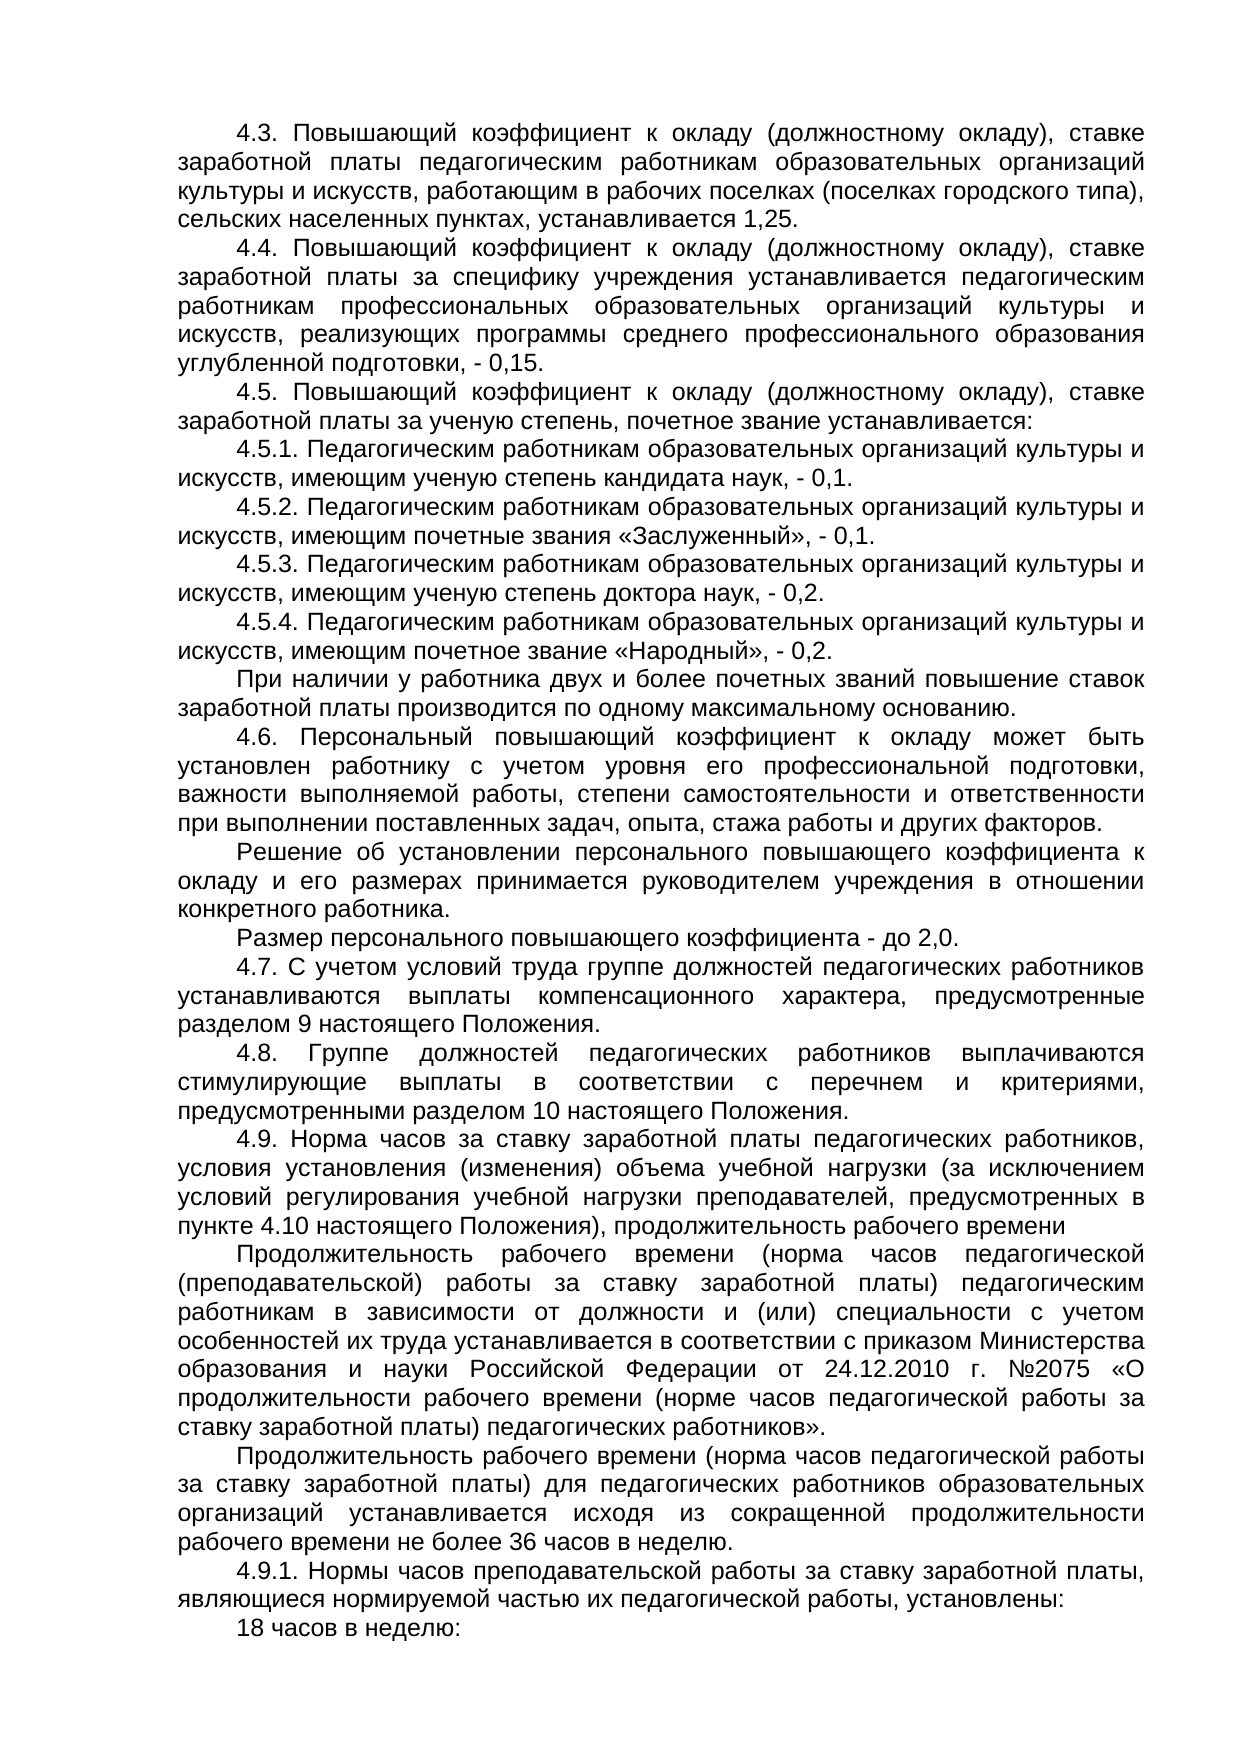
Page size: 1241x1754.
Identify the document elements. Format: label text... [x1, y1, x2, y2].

text 4.9.1. Нормы часов преподавательской работы за ставку заработной платы, являющиеся нормируемой частью их педагогической работы, установлены: [177, 1556, 1146, 1613]
text 4.4. Повышающий коэффициент к окладу (должностному окладу), ставке заработной платы за специфику учреждения устанавливается педагогическим работникам профессиональных образовательных организаций культуры и искусств, реализующих программы среднего профессионального образования углубленной подготовки, - 0,15. [177, 233, 1146, 377]
text При наличии у работника двух и более почетных званий повышение ставок заработной платы производится по одному максимальному основанию. [177, 664, 1146, 722]
text 4.9. Норма часов за ставку заработной платы педагогических работников, условия установления (изменения) объема учебной нагрузки (за исключением условий регулирования учебной нагрузки преподавателей, предусмотренных в пункте 4.10 настоящего Положения), продолжительность рабочего времени [177, 1124, 1146, 1239]
text 4.5.1. Педагогическим работникам образовательных организаций культуры и искусств, имеющим ученую степень кандидата наук, - 0,1. [177, 434, 1146, 492]
text Продолжительность рабочего времени (норма часов педагогической работы за ставку заработной платы) для педагогических работников образовательных организаций устанавливается исходя из сокращенной продолжительности рабочего времени не более 36 часов в неделю. [177, 1441, 1146, 1556]
text 4.5. Повышающий коэффициент к окладу (должностному окладу), ставке заработной платы за ученую степень, почетное звание устанавливается: [177, 377, 1146, 434]
text 4.5.4. Педагогическим работникам образовательных организаций культуры и искусств, имеющим почетное звание «Народный», - 0,2. [177, 607, 1146, 664]
text Решение об установлении персонального повышающего коэффициента к окладу и его размерах принимается руководителем учреждения в отношении конкретного работника. [177, 837, 1146, 923]
text 4.8. Группе должностей педагогических работников выплачиваются стимулирующие выплаты в соответствии с перечнем и критериями, предусмотренными разделом 10 настоящего Положения. [177, 1038, 1146, 1124]
text Продолжительность рабочего времени (норма часов педагогической (преподавательской) работы за ставку заработной платы) педагогическим работникам в зависимости от должности и (или) специальности с учетом особенностей их труда устанавливается в соответствии с приказом Министерства образования и науки Российской Федерации от 24.12.2010 г. №2075 «О продолжительности рабочего времени (норме часов педагогической работы за ставку заработной платы) педагогических работников». [177, 1239, 1146, 1441]
text 18 часов в неделю: [177, 1613, 1146, 1642]
text Размер персонального повышающего коэффициента - до 2,0. [177, 923, 1146, 952]
text 4.6. Персональный повышающий коэффициент к окладу может быть установлен работнику с учетом уровня его профессиональной подготовки, важности выполняемой работы, степени самостоятельности и ответственности при выполнении поставленных задач, опыта, стажа работы и других факторов. [177, 722, 1146, 837]
text 4.5.2. Педагогическим работникам образовательных организаций культуры и искусств, имеющим почетные звания «Заслуженный», - 0,1. [177, 492, 1146, 549]
text 4.3. Повышающий коэффициент к окладу (должностному окладу), ставке заработной платы педагогическим работникам образовательных организаций культуры и искусств, работающим в рабочих поселках (поселках городского типа), сельских населенных пунктах, устанавливается 1,25. [177, 118, 1146, 233]
text 4.7. С учетом условий труда группе должностей педагогических работников устанавливаются выплаты компенсационного характера, предусмотренные разделом 9 настоящего Положения. [177, 952, 1146, 1038]
text 4.5.3. Педагогическим работникам образовательных организаций культуры и искусств, имеющим ученую степень доктора наук, - 0,2. [177, 549, 1146, 607]
